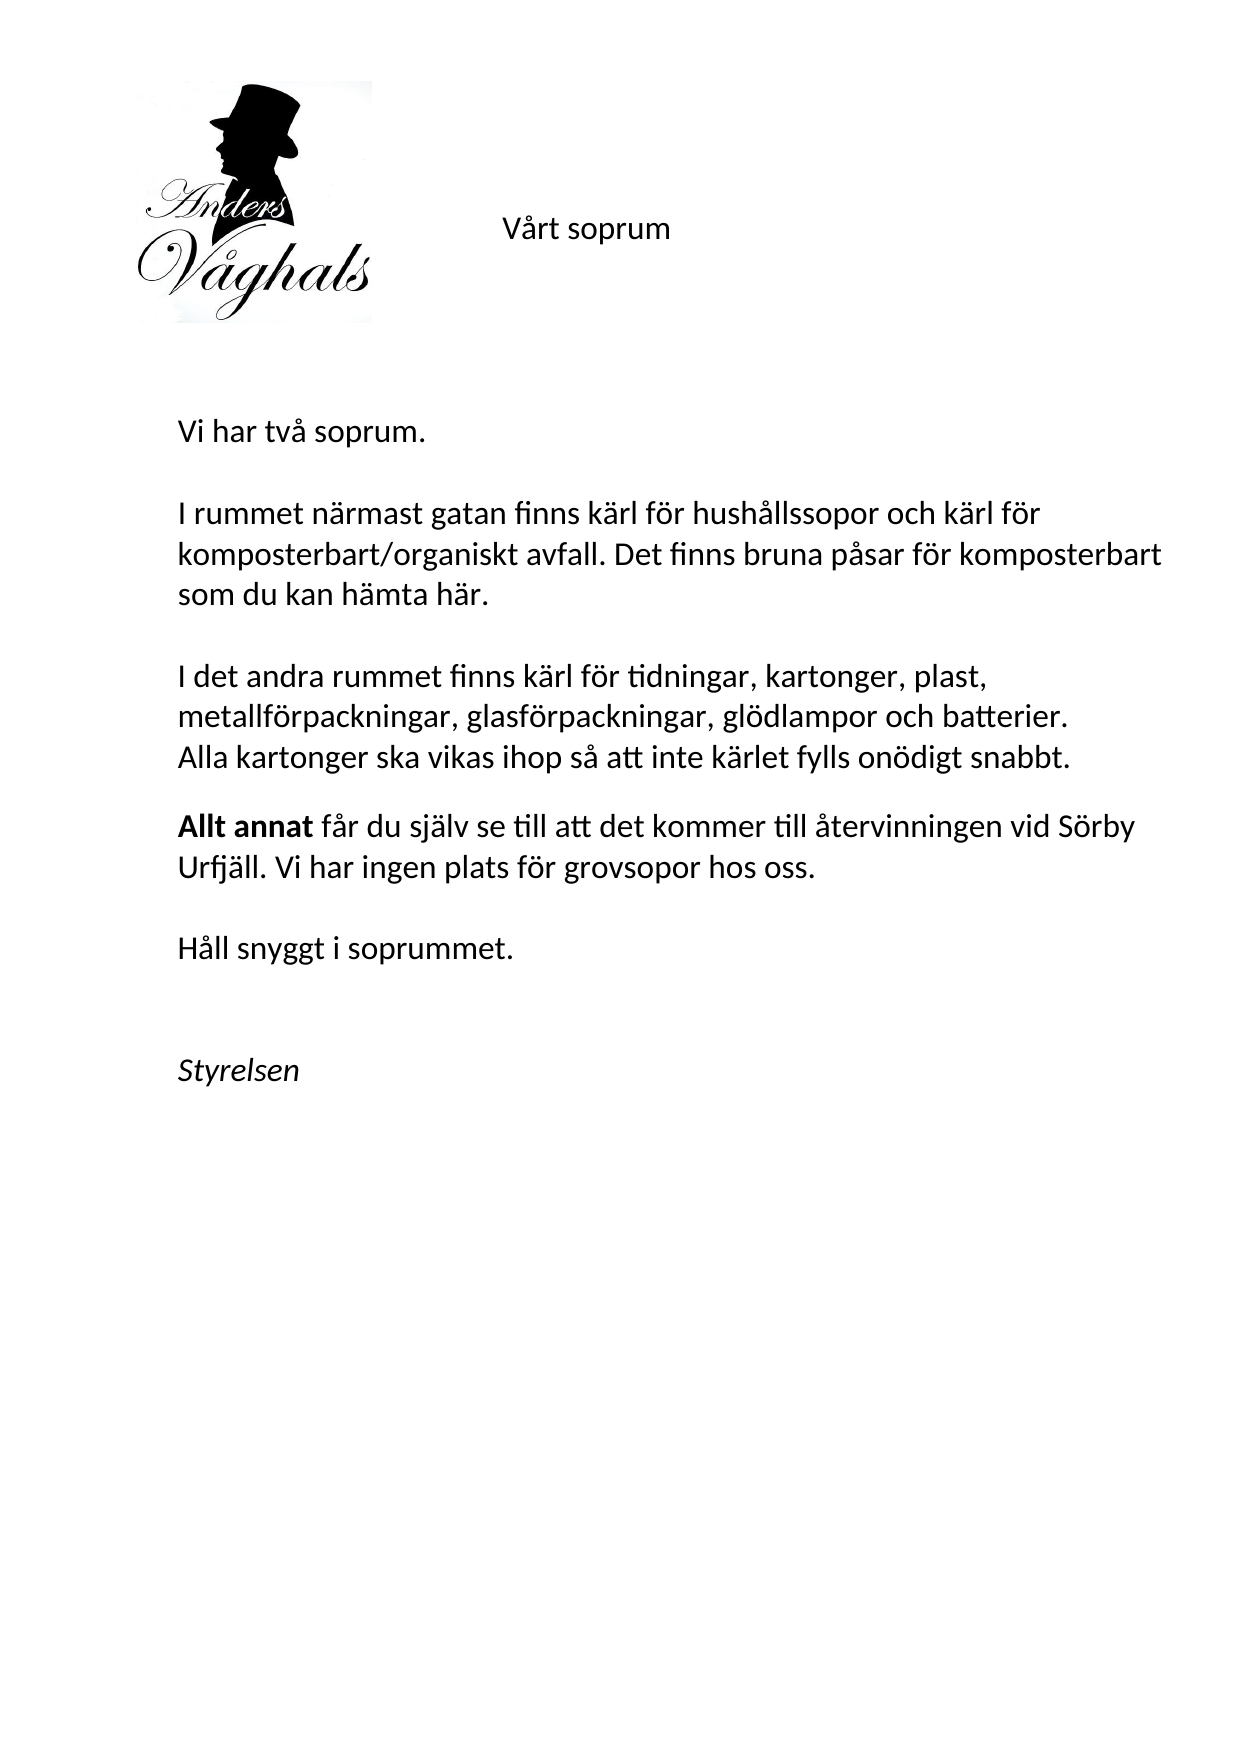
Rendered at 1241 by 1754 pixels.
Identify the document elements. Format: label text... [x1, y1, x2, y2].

text I det andra rummet finns kärl för tidningar, kartonger, plast, metallförpackningar, glasförpackningar, glödlampor och batterier. [148, 655, 1181, 736]
text Håll snyggt i soprummet. [148, 927, 1181, 968]
text Allt annat får du själv se till att det kommer till återvinningen vid Sörby Urfjäll. Vi har ingen plats för grovsopor hos oss. [148, 805, 1181, 886]
text Vi har två soprum. [148, 410, 1181, 451]
text som du kan hämta här. [148, 573, 1181, 614]
text Alla kartonger ska vikas ihop så att inte kärlet fylls onödigt snabbt. [148, 736, 1181, 777]
text Vårt soprum [372, 207, 1181, 247]
text I rummet närmast gatan finns kärl för hushållssopor och kärl för komposterbart/organiskt avfall. Det finns bruna påsar för komposterbart [148, 492, 1181, 573]
text Styrelsen [148, 1049, 1181, 1090]
picture [136, 81, 372, 323]
